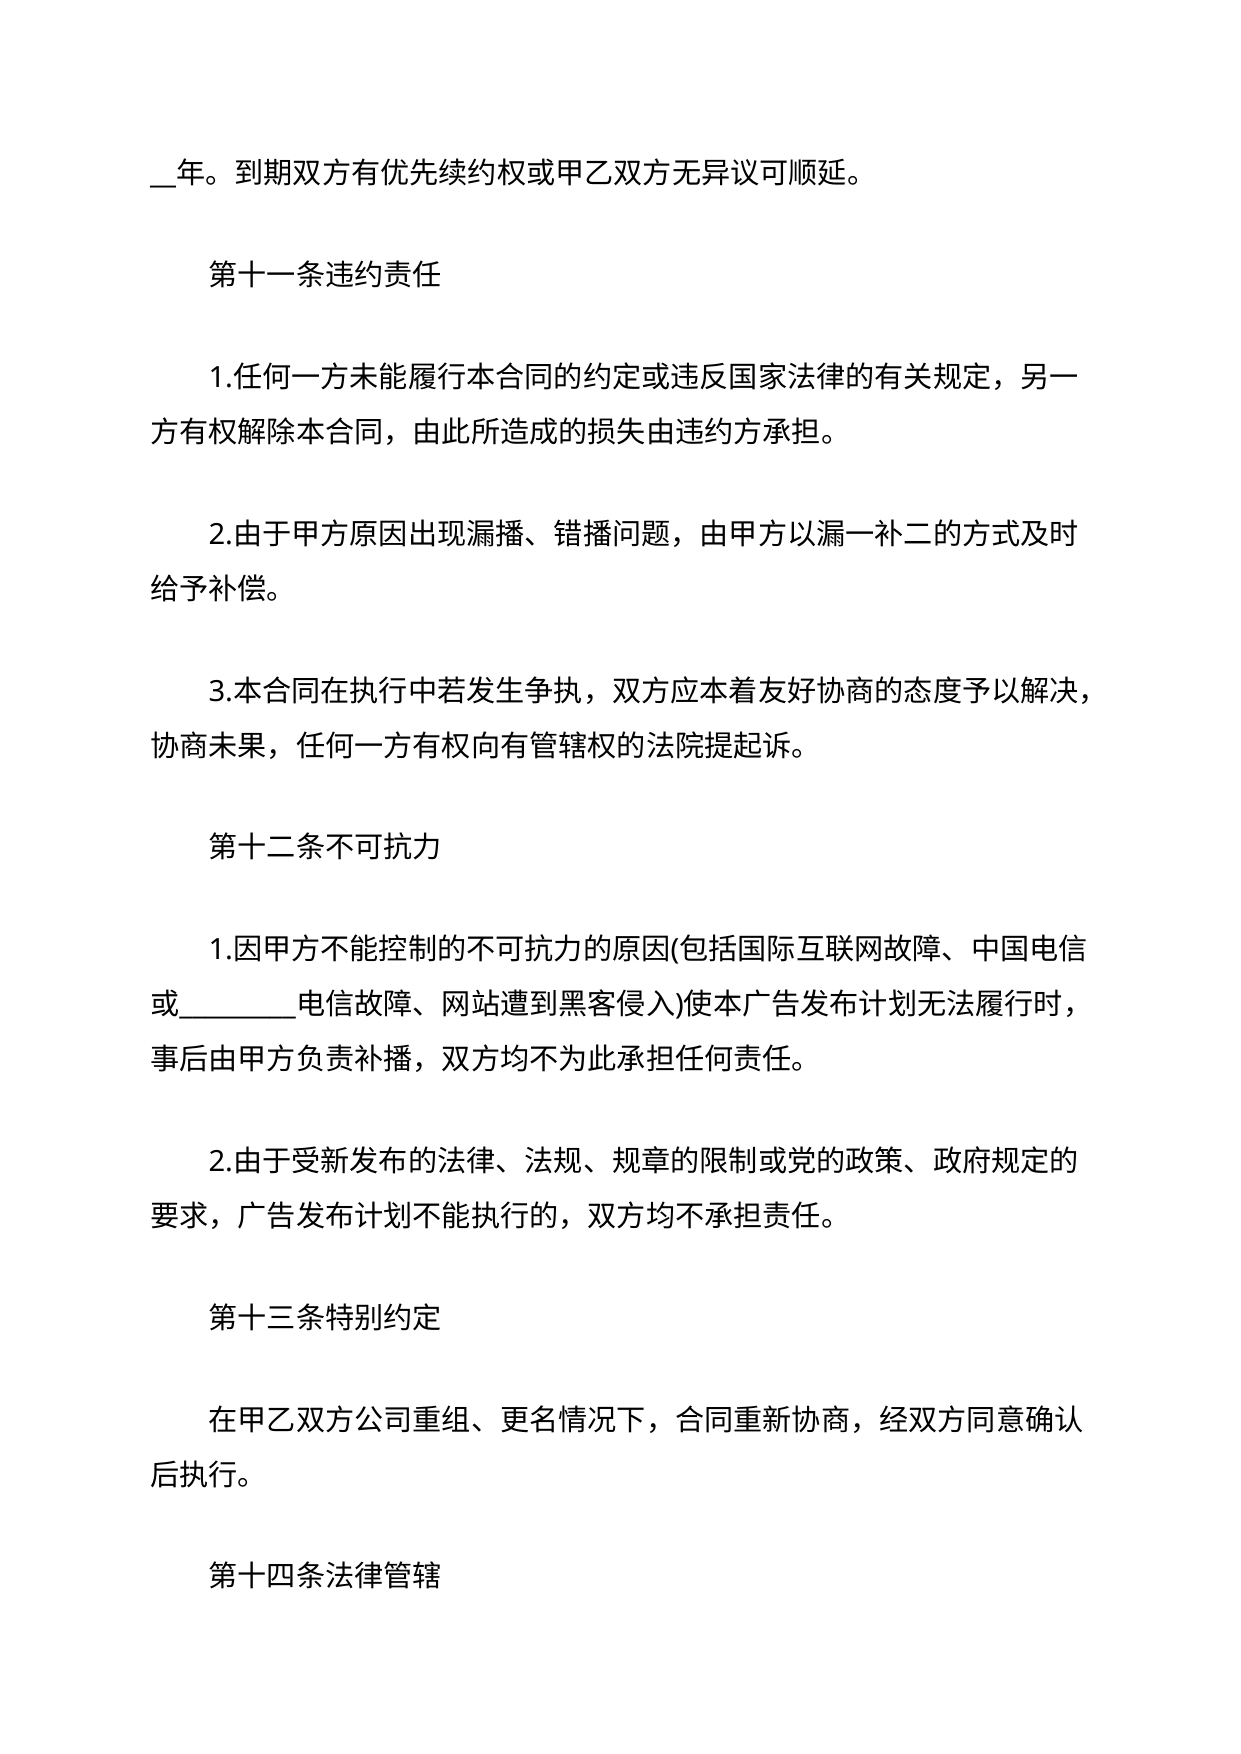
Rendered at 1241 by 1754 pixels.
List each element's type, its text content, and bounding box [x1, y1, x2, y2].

text 第十二条不可抗力 [150, 824, 1090, 866]
text 第十三条特别约定 [150, 1294, 1090, 1337]
text 1.因甲方不能控制的不可抗力的原因(包括国际互联网故障、中国电信或_________电信故障、网站遭到黑客侵入)使本广告发布计划无法履行时，事后由甲方负责补播，双方均不为此承担任何责任。 [150, 926, 1090, 1078]
text 在甲乙双方公司重组、更名情况下，合同重新协商，经双方同意确认后执行。 [150, 1396, 1090, 1493]
text 3.本合同在执行中若发生争执，双方应本着友好协商的态度予以解决，协商未果，任何一方有权向有管辖权的法院提起诉。 [150, 667, 1090, 764]
text 第十一条违约责任 [150, 252, 1090, 294]
text 2.由于受新发布的法律、法规、规章的限制或党的政策、政府规定的要求，广告发布计划不能执行的，双方均不承担责任。 [150, 1138, 1090, 1235]
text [150, 150, 1090, 192]
text 1.任何一方未能履行本合同的约定或违反国家法律的有关规定，另一方有权解除本合同，由此所造成的损失由违约方承担。 [150, 354, 1090, 451]
text 第十四条法律管辖 [150, 1553, 1090, 1595]
text 2.由于甲方原因出现漏播、错播问题，由甲方以漏一补二的方式及时给予补偿。 [150, 511, 1090, 608]
